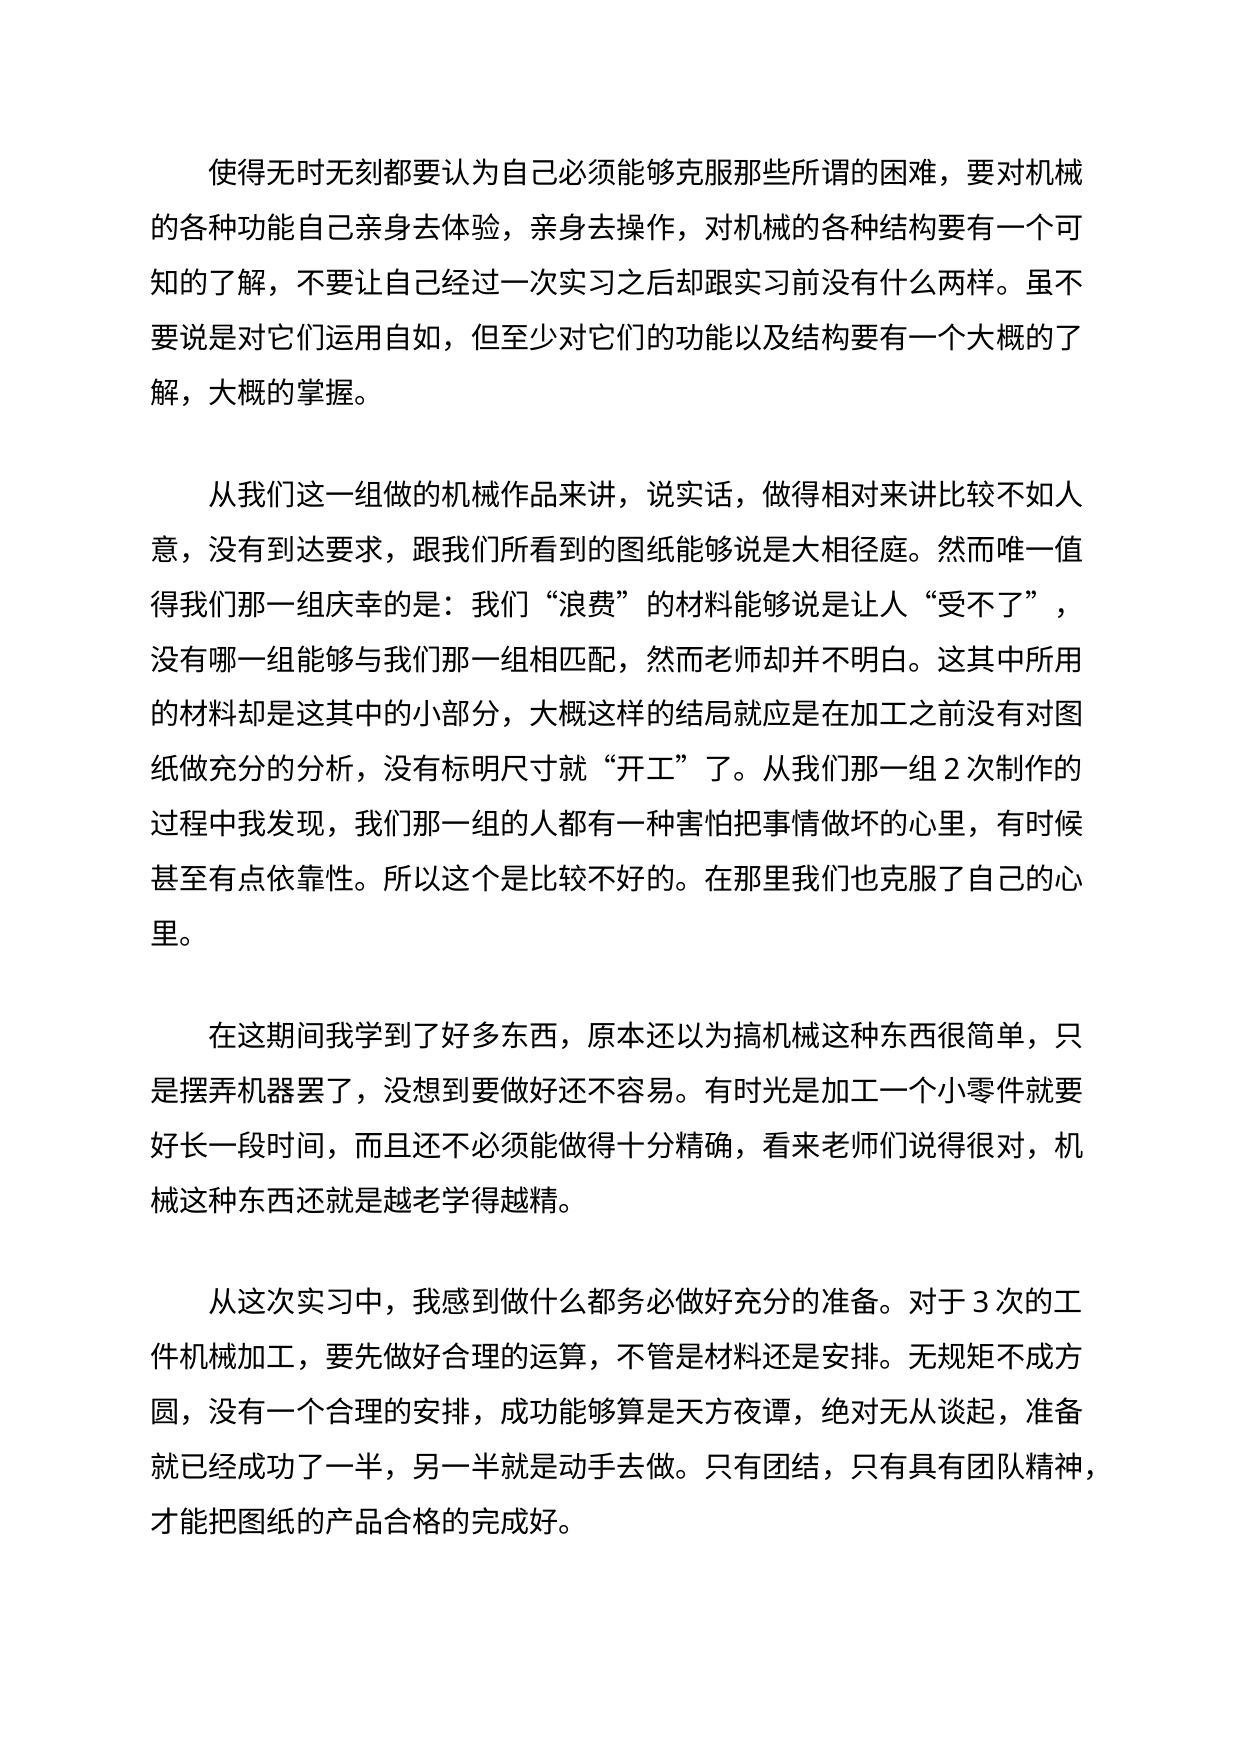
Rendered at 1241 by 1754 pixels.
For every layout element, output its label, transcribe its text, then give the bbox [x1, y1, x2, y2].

text 从我们这一组做的机械作品来讲，说实话，做得相对来讲比较不如人意，没有到达要求，跟我们所看到的图纸能够说是大相径庭。然而唯一值得我们那一组庆幸的是：我们“浪费”的材料能够说是让人“受不了”，没有哪一组能够与我们那一组相匹配，然而老师却并不明白。这其中所用的材料却是这其中的小部分，大概这样的结局就应是在加工之前没有对图纸做充分的分析，没有标明尺寸就“开工”了。从我们那一组2次制作的过程中我发现，我们那一组的人都有一种害怕把事情做坏的心里，有时候甚至有点依靠性。所以这个是比较不好的。在那里我们也克服了自己的心里。 [150, 471, 1090, 953]
text 在这期间我学到了好多东西，原本还以为搞机械这种东西很简单，只是摆弄机器罢了，没想到要做好还不容易。有时光是加工一个小零件就要好长一段时间，而且还不必须能做得十分精确，看来老师们说得很对，机械这种东西还就是越老学得越精。 [150, 1012, 1090, 1219]
text 使得无时无刻都要认为自己必须能够克服那些所谓的困难，要对机械的各种功能自己亲身去体验，亲身去操作，对机械的各种结构要有一个可知的了解，不要让自己经过一次实习之后却跟实习前没有什么两样。虽不要说是对它们运用自如，但至少对它们的功能以及结构要有一个大概的了解，大概的掌握。 [150, 150, 1090, 412]
text 从这次实习中，我感到做什么都务必做好充分的准备。对于3次的工件机械加工，要先做好合理的运算，不管是材料还是安排。无规矩不成方圆，没有一个合理的安排，成功能够算是天方夜谭，绝对无从谈起，准备就已经成功了一半，另一半就是动手去做。只有团结，只有具有团队精神，才能把图纸的产品合格的完成好。 [150, 1279, 1090, 1541]
